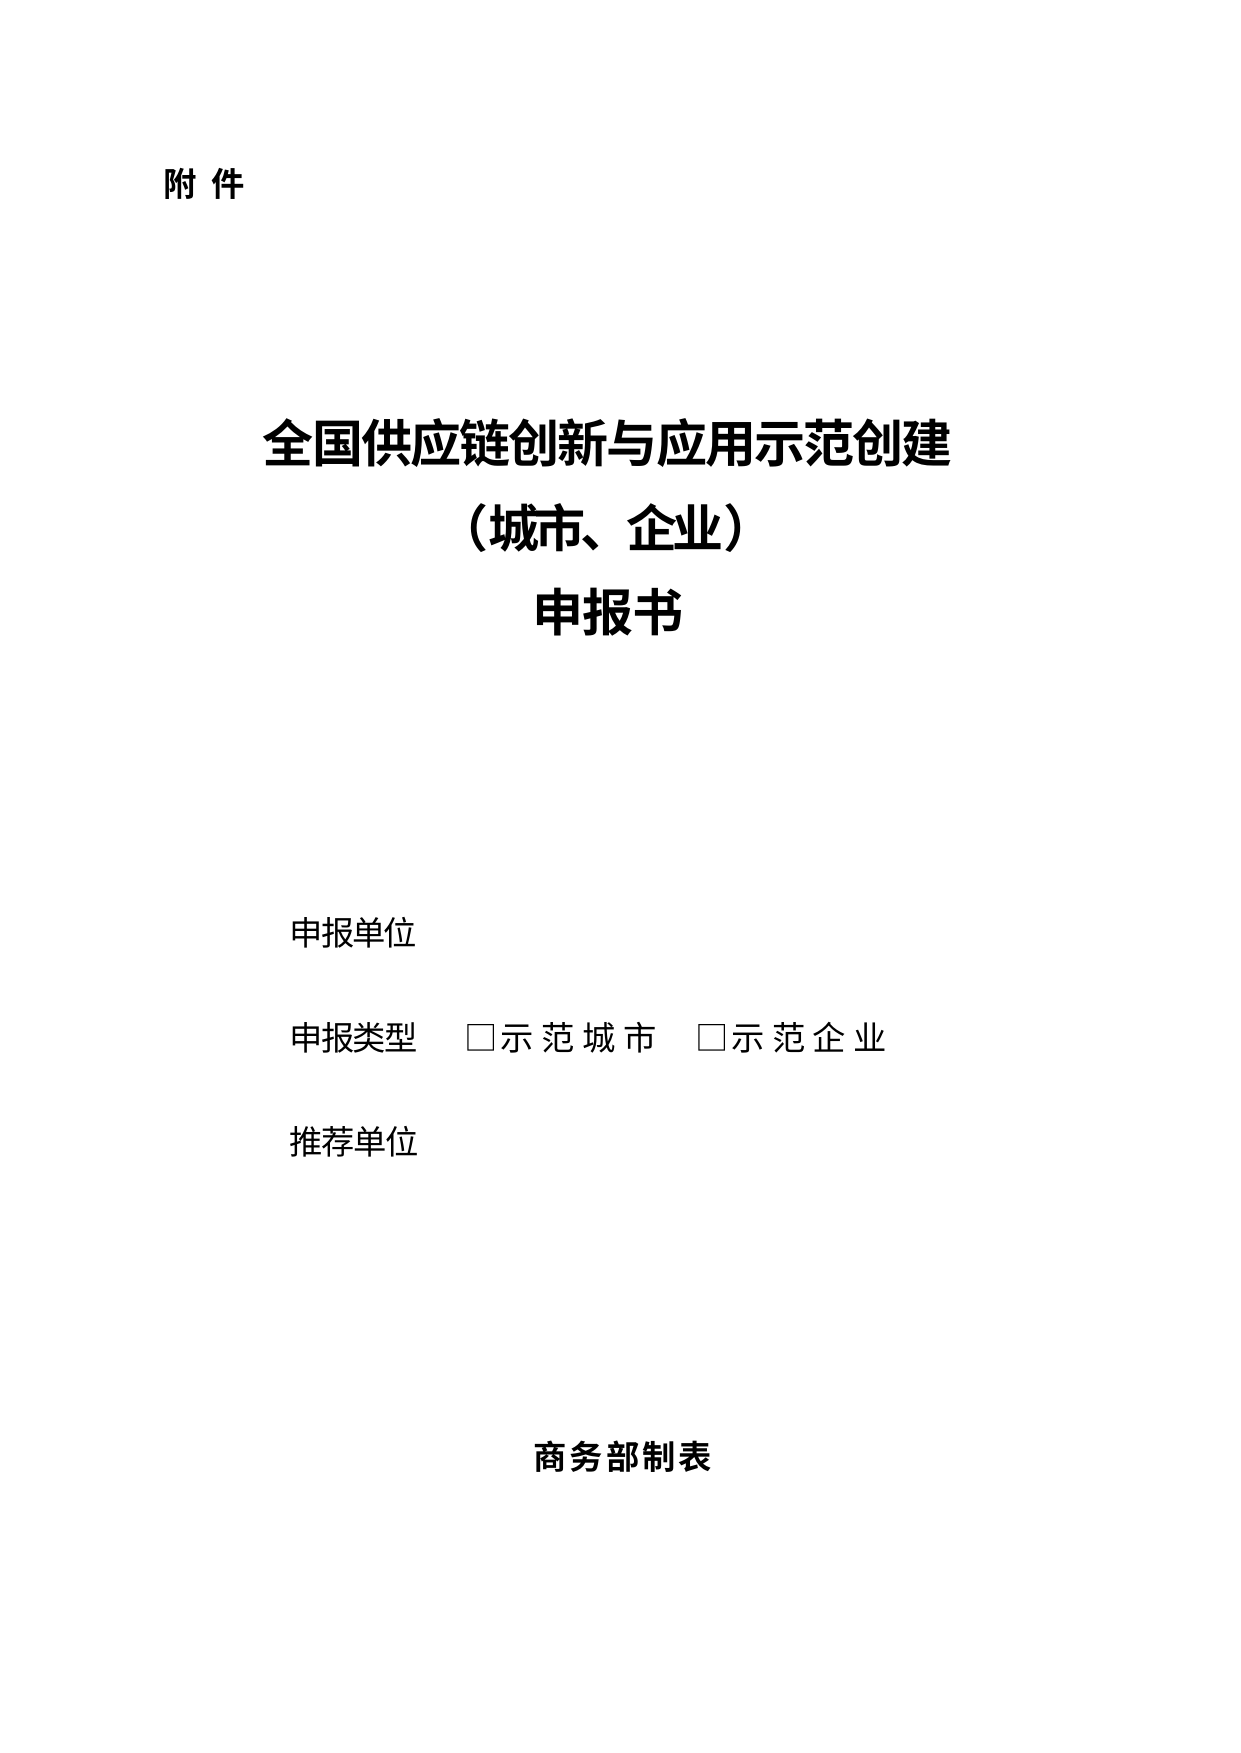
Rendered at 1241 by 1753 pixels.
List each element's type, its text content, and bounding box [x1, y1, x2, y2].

text 全国供应链创新与应用示范创建 [163, 408, 1054, 476]
text 附 件 [163, 160, 1054, 205]
text 申报书 [163, 578, 1054, 645]
text 推荐单位 [289, 1118, 1054, 1163]
text 申报类型 □示 范 城 市 □示 范 企 业 [289, 1014, 1054, 1059]
text 申报单位 [289, 910, 1054, 955]
text 商务部制表 [533, 1433, 1054, 1478]
text （城市、企业） [163, 493, 1054, 561]
